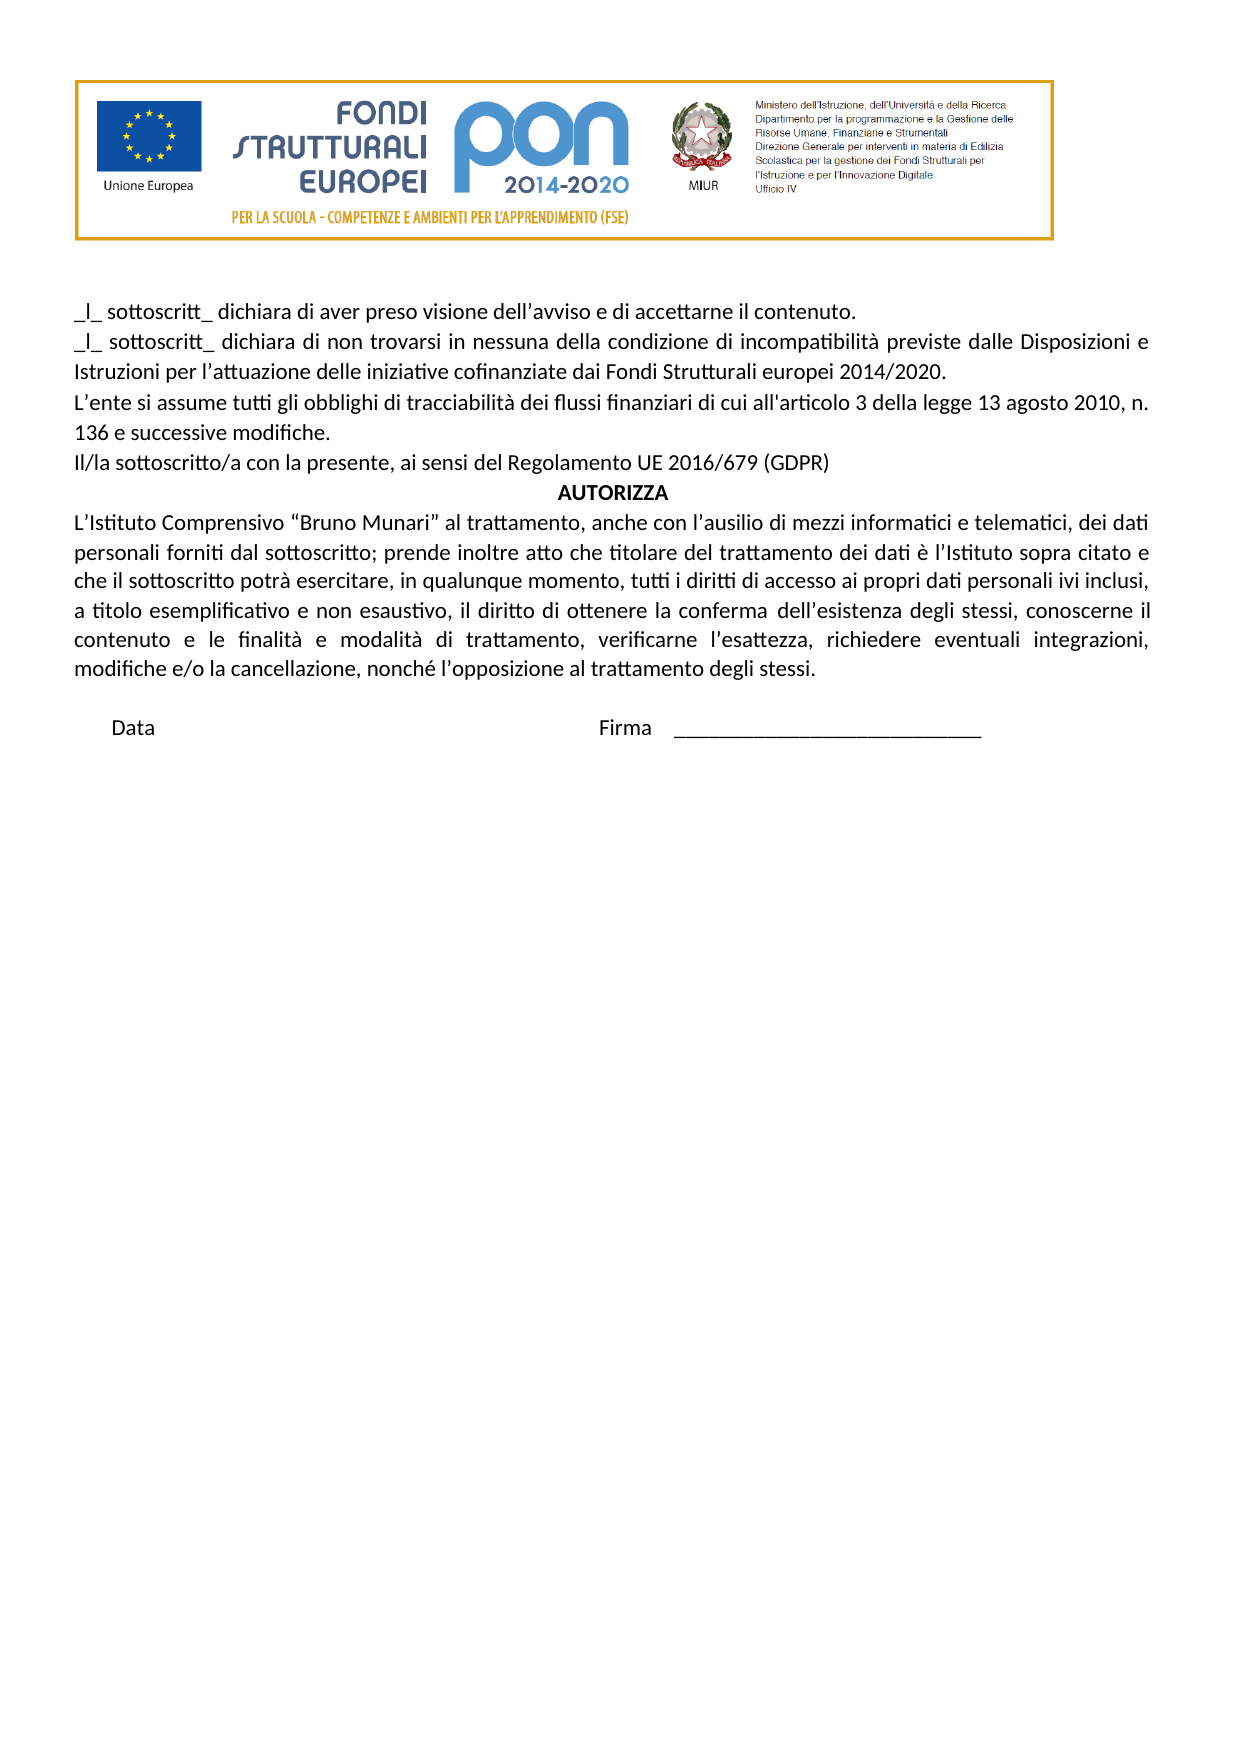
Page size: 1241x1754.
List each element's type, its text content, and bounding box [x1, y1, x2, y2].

text L’ente si assume tutti gli obblighi di tracciabilità dei flussi finanziari di cui all'articolo 3 della legge 13 agosto 2010, n. 136 e successive modifiche. [74, 388, 1152, 446]
text _l_ sottoscritt_ dichiara di aver preso visione dell’avviso e di accettarne il contenuto. [74, 297, 1152, 325]
text _l_ sottoscritt_ dichiara di non trovarsi in nessuna della condizione di incompatibilità previste dalle Disposizioni e Istruzioni per l’attuazione delle iniziative cofinanziate dai Fondi Strutturali europei 2014/2020. [74, 327, 1152, 386]
text Il/la sottoscritto/a con la presente, ai sensi del Regolamento UE 2016/679 (GDPR) [74, 448, 1152, 476]
text AUTORIZZA [74, 478, 1152, 506]
text L’Istituto Comprensivo “Bruno Munari” al trattamento, anche con l’ausilio di mezzi informatici e telematici, dei dati personali forniti dal sottoscritto; prende inoltre atto che titolare del trattamento dei dati è l’Istituto sopra citato e che il sottoscritto potrà esercitare, in qualunque momento, tutti i diritti di accesso ai propri dati personali ivi inclusi, a titolo esemplificativo e non esaustivo, il diritto di ottenere la conferma dell’esistenza degli stessi, conoscerne il contenuto e le finalità e modalità di trattamento, verificarne l’esattezza, richiedere eventuali integrazioni, modifiche e/o la cancellazione, nonché l’opposizione al trattamento degli stessi. [74, 508, 1152, 682]
picture [73, 78, 1056, 242]
text Data Firma ___________________________ [111, 713, 1152, 741]
